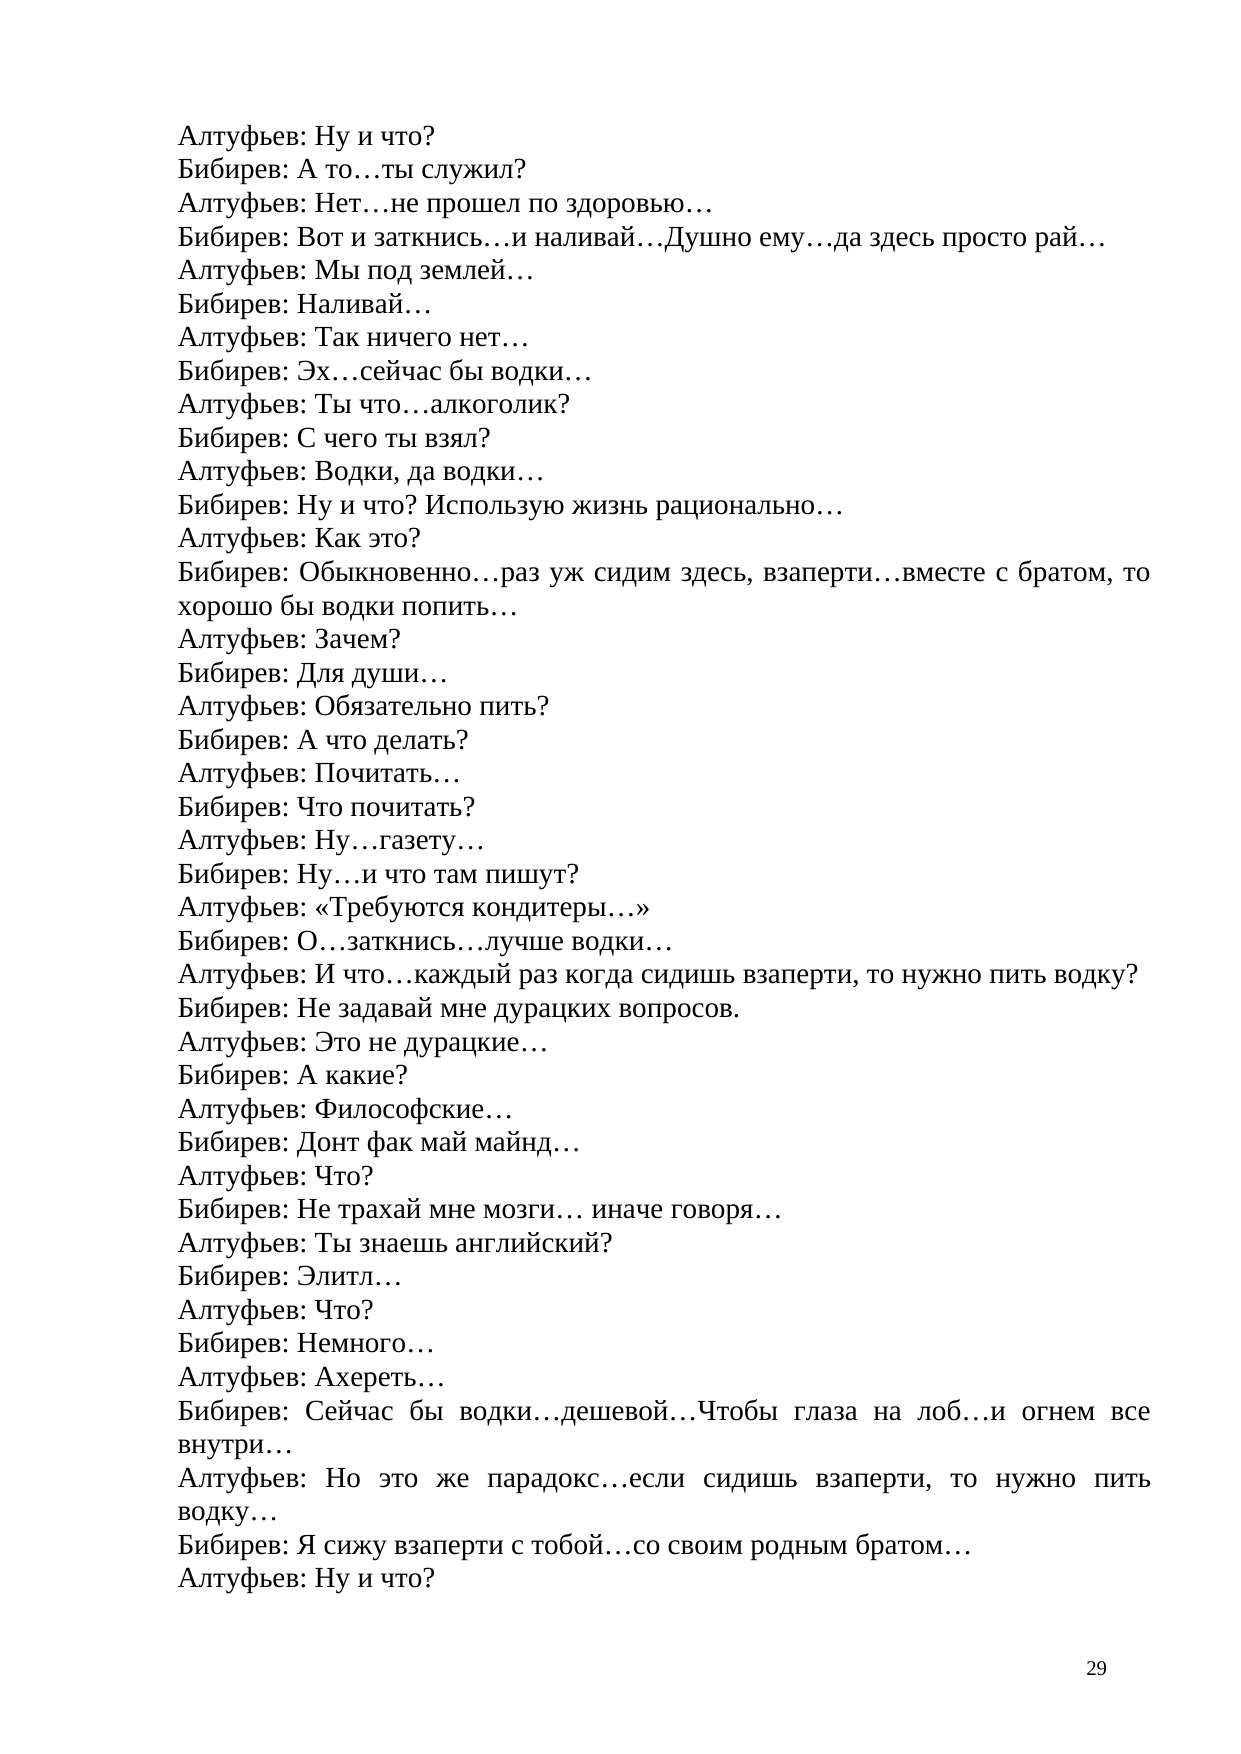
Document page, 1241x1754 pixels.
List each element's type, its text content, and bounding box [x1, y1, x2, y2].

text Бибирев: Донт фак май майнд… [177, 1124, 1152, 1158]
text Алтуфьев: Водки, да водки… [177, 453, 1152, 487]
text Бибирев: Для души… [177, 655, 1152, 688]
text Алтуфьев: Нет…не прошел по здоровью… [177, 185, 1152, 219]
text Бибирев: Что почитать? [177, 789, 1152, 822]
text Алтуфьев: Мы под землей… [177, 252, 1152, 286]
text Бибирев: Вот и заткнись…и наливай…Душно ему…да здесь просто рай… [177, 219, 1152, 252]
text Алтуфьев: Как это? [177, 521, 1152, 554]
text Алтуфьев: И что…каждый раз когда сидишь взаперти, то нужно пить водку? [177, 957, 1152, 990]
text Алтуфьев: Ну и что? [177, 1560, 1152, 1594]
text Алтуфьев: Что? [177, 1158, 1152, 1191]
text Алтуфьев: Ахереть… [177, 1359, 1152, 1393]
text Алтуфьев: Обязательно пить? [177, 688, 1152, 722]
text Алтуфьев: Это не дурацкие… [177, 1024, 1152, 1057]
text Бибирев: Обыкновенно…раз уж сидим здесь, взаперти…вместе с братом, то хорошо бы водки попить… [177, 554, 1152, 621]
text Бибирев: Ну и что? Использую жизнь рационально… [177, 487, 1152, 521]
text Бибирев: А какие? [177, 1057, 1152, 1091]
text Бибирев: Немного… [177, 1326, 1152, 1359]
text Алтуфьев: Ты знаешь английский? [177, 1225, 1152, 1258]
text Бибирев: С чего ты взял? [177, 420, 1152, 453]
text Алтуфьев: «Требуются кондитеры…» [177, 889, 1152, 923]
text Алтуфьев: Ты что…алкоголик? [177, 386, 1152, 420]
text Алтуфьев: Но это же парадокс…если сидишь взаперти, то нужно пить водку… [177, 1460, 1152, 1527]
text Бибирев: А то…ты служил? [177, 152, 1152, 185]
text Бибирев: Наливай… [177, 286, 1152, 319]
text Алтуфьев: Зачем? [177, 621, 1152, 655]
text Бибирев: Эх…сейчас бы водки… [177, 353, 1152, 386]
text Бибирев: О…заткнись…лучше водки… [177, 923, 1152, 957]
text Алтуфьев: Философские… [177, 1091, 1152, 1124]
text Бибирев: Не задавай мне дурацких вопросов. [177, 990, 1152, 1024]
text Бибирев: Сейчас бы водки…дешевой…Чтобы глаза на лоб…и огнем все внутри… [177, 1393, 1152, 1460]
text Бибирев: Я сижу взаперти с тобой…со своим родным братом… [177, 1527, 1152, 1560]
text Алтуфьев: Ну и что? [177, 118, 1152, 152]
text Алтуфьев: Ну…газету… [177, 822, 1152, 856]
text Бибирев: Не трахай мне мозги… иначе говоря… [177, 1191, 1152, 1225]
text Алтуфьев: Почитать… [177, 755, 1152, 789]
text Алтуфьев: Так ничего нет… [177, 319, 1152, 353]
text Бибирев: Ну…и что там пишут? [177, 856, 1152, 889]
text Бибирев: Элитл… [177, 1258, 1152, 1292]
text Бибирев: А что делать? [177, 722, 1152, 755]
text Алтуфьев: Что? [177, 1292, 1152, 1326]
